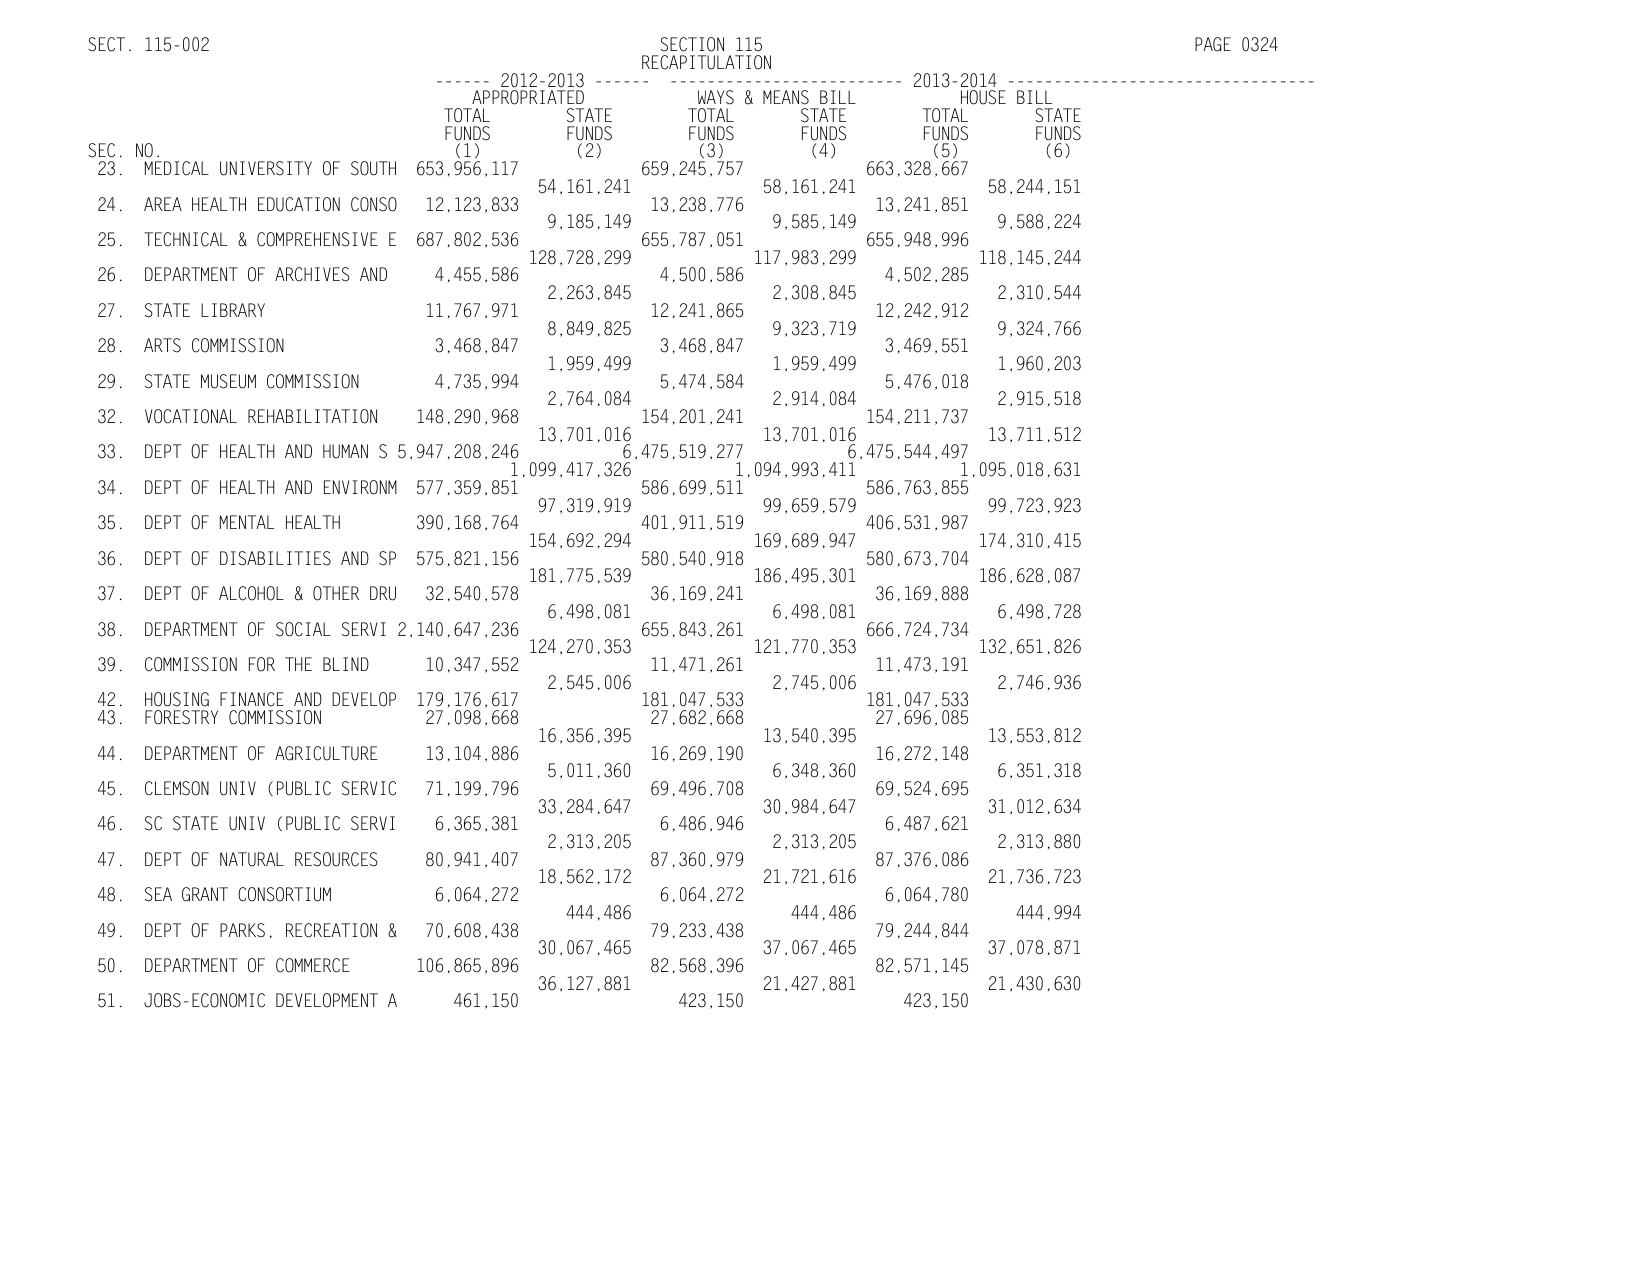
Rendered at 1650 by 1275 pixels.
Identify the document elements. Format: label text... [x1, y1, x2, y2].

text 97,319,919 99,659,579 99,723,923 [69, 498, 1582, 516]
text 124,270,353 121,770,353 132,651,826 [69, 639, 1582, 657]
text 36,127,881 21,427,881 21,430,630 [69, 976, 1582, 994]
text 48. SEA GRANT CONSORTIUM 6,064,272 6,064,272 6,064,780 [69, 887, 1582, 905]
text 1,959,499 1,959,499 1,960,203 [69, 356, 1582, 374]
text FUNDS FUNDS FUNDS FUNDS FUNDS FUNDS [69, 126, 1582, 144]
text APPROPRIATED WAYS & MEANS BILL HOUSE BILL [69, 91, 1582, 108]
text 8,849,825 9,323,719 9,324,766 [69, 321, 1582, 338]
text 2,313,205 2,313,205 2,313,880 [69, 834, 1582, 852]
text SECT. 115-002 SECTION 115 PAGE 0324 [69, 37, 1582, 55]
text 1,099,417,326 1,094,993,411 1,095,018,631 [69, 462, 1582, 480]
text 13,701,016 13,701,016 13,711,512 [69, 427, 1582, 445]
text 34. DEPT OF HEALTH AND ENVIRONM 577,359,851 586,699,511 586,763,855 [69, 480, 1582, 498]
text 2,764,084 2,914,084 2,915,518 [69, 392, 1582, 409]
text RECAPITULATION [69, 55, 1582, 73]
text 49. DEPT OF PARKS, RECREATION & 70,608,438 79,233,438 79,244,844 [69, 923, 1582, 941]
text 29. STATE MUSEUM COMMISSION 4,735,994 5,474,584 5,476,018 [69, 374, 1582, 392]
text 37. DEPT OF ALCOHOL & OTHER DRU 32,540,578 36,169,241 36,169,888 [69, 586, 1582, 604]
text 444,486 444,486 444,994 [69, 905, 1582, 923]
text 33,284,647 30,984,647 31,012,634 [69, 799, 1582, 817]
text 2,545,006 2,745,006 2,746,936 [69, 675, 1582, 693]
text 54,161,241 58,161,241 58,244,151 [69, 179, 1582, 197]
text 51. JOBS-ECONOMIC DEVELOPMENT A 461,150 423,150 423,150 [69, 994, 1582, 1011]
text 30,067,465 37,067,465 37,078,871 [69, 941, 1582, 958]
text 39. COMMISSION FOR THE BLIND 10,347,552 11,471,261 11,473,191 [69, 657, 1582, 675]
text 24. AREA HEALTH EDUCATION CONSO 12,123,833 13,238,776 13,241,851 [69, 197, 1582, 214]
text 181,775,539 186,495,301 186,628,087 [69, 569, 1582, 586]
text 16,356,395 13,540,395 13,553,812 [69, 728, 1582, 746]
text 25. TECHNICAL & COMPREHENSIVE E 687,802,536 655,787,051 655,948,996 [69, 232, 1582, 250]
text 32. VOCATIONAL REHABILITATION 148,290,968 154,201,241 154,211,737 [69, 409, 1582, 427]
text 47. DEPT OF NATURAL RESOURCES 80,941,407 87,360,979 87,376,086 [69, 852, 1582, 870]
text 5,011,360 6,348,360 6,351,318 [69, 763, 1582, 781]
text 2,263,845 2,308,845 2,310,544 [69, 285, 1582, 303]
text 18,562,172 21,721,616 21,736,723 [69, 870, 1582, 887]
text 33. DEPT OF HEALTH AND HUMAN S 5,947,208,246 6,475,519,277 6,475,544,497 [69, 445, 1582, 462]
text SEC. NO. (1) (2) (3) (4) (5) (6) [69, 144, 1582, 161]
text 28. ARTS COMMISSION 3,468,847 3,468,847 3,469,551 [69, 338, 1582, 356]
text 46. SC STATE UNIV (PUBLIC SERVI 6,365,381 6,486,946 6,487,621 [69, 817, 1582, 834]
text 38. DEPARTMENT OF SOCIAL SERVI 2,140,647,236 655,843,261 666,724,734 [69, 622, 1582, 639]
text 154,692,294 169,689,947 174,310,415 [69, 533, 1582, 551]
text 43. FORESTRY COMMISSION 27,098,668 27,682,668 27,696,085 [69, 710, 1582, 728]
text 42. HOUSING FINANCE AND DEVELOP 179,176,617 181,047,533 181,047,533 [69, 693, 1582, 710]
text 23. MEDICAL UNIVERSITY OF SOUTH 653,956,117 659,245,757 663,328,667 [69, 161, 1582, 179]
text ------ 2012-2013 ------ ------------------------- 2013-2014 --------------------------------- [69, 73, 1582, 91]
text 35. DEPT OF MENTAL HEALTH 390,168,764 401,911,519 406,531,987 [69, 516, 1582, 533]
text 26. DEPARTMENT OF ARCHIVES AND 4,455,586 4,500,586 4,502,285 [69, 268, 1582, 285]
text 9,185,149 9,585,149 9,588,224 [69, 214, 1582, 232]
text 36. DEPT OF DISABILITIES AND SP 575,821,156 580,540,918 580,673,704 [69, 551, 1582, 569]
text 45. CLEMSON UNIV (PUBLIC SERVIC 71,199,796 69,496,708 69,524,695 [69, 781, 1582, 799]
text TOTAL STATE TOTAL STATE TOTAL STATE [69, 108, 1582, 126]
text 44. DEPARTMENT OF AGRICULTURE 13,104,886 16,269,190 16,272,148 [69, 746, 1582, 763]
text 27. STATE LIBRARY 11,767,971 12,241,865 12,242,912 [69, 303, 1582, 321]
text 128,728,299 117,983,299 118,145,244 [69, 250, 1582, 268]
text 50. DEPARTMENT OF COMMERCE 106,865,896 82,568,396 82,571,145 [69, 958, 1582, 976]
text 6,498,081 6,498,081 6,498,728 [69, 604, 1582, 622]
